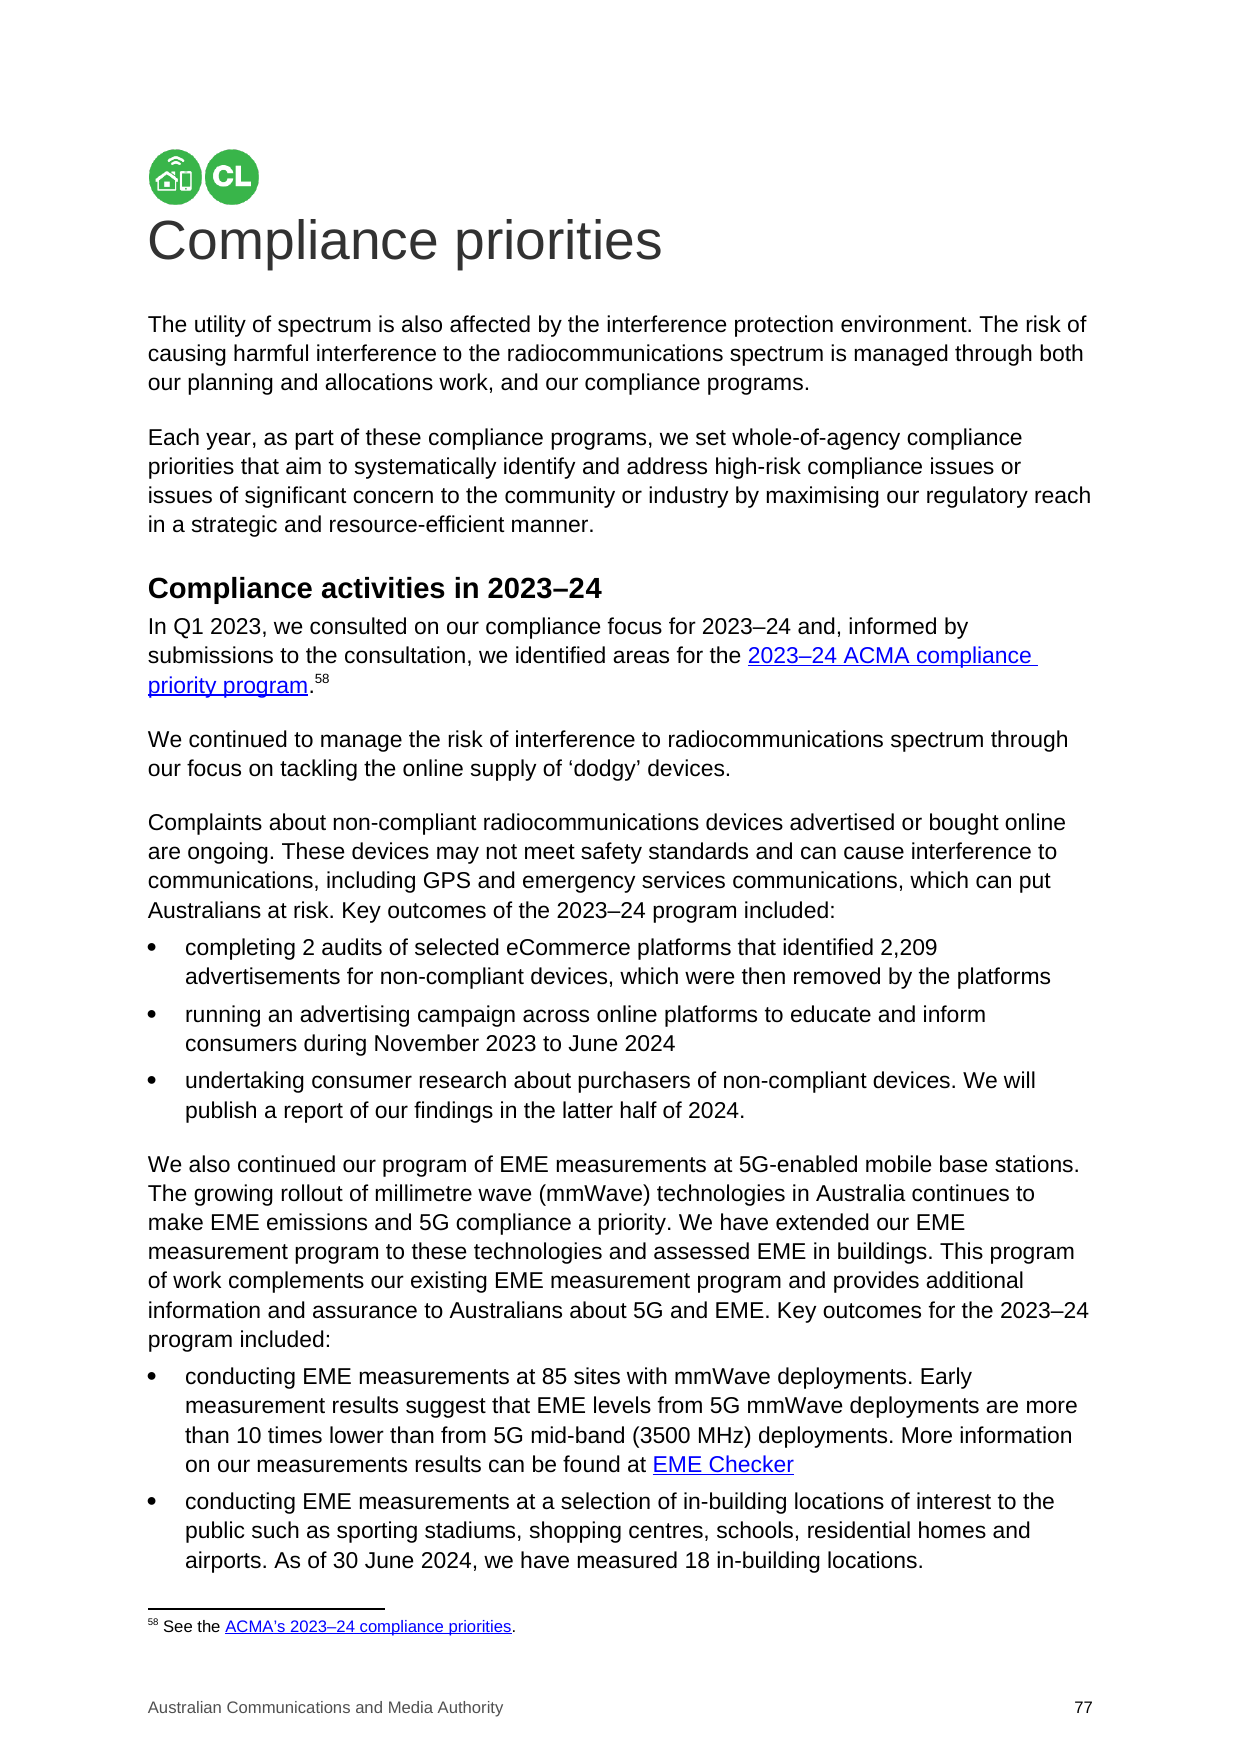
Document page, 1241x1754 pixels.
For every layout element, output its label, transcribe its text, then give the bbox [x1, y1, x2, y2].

text undertaking consumer research about purchasers of non-compliant devices. We will publish a report of our findings in the latter half of 2024. [148, 1064, 1092, 1123]
text running an advertising campaign across online platforms to educate and inform consumers during November 2023 to June 2024 [148, 998, 1092, 1056]
text In Q1 2023, we consulted on our compliance focus for 2023–24 and, informed by submissions to the consultation, we identified areas for the 2023–24 ACMA compliance priority program. [148, 610, 1092, 698]
text Each year, as part of these compliance programs, we set whole-of-agency compliance priorities that aim to systematically identify and address high-risk compliance issues or issues of significant concern to the community or industry by maximising our regulatory reach in a strategic and resource-efficient manner. [148, 421, 1092, 537]
text completing 2 audits of selected eCommerce platforms that identified 2,209 advertisements for non-compliant devices, which were then removed by the platforms [148, 931, 1092, 989]
text conducting EME measurements at 85 sites with mmWave deployments. Early measurement results suggest that EME levels from 5G mmWave deployments are more than 10 times lower than from 5G mid-band (3500 MHz) deployments. More information on our measurements results can be found at EME Checker [148, 1360, 1092, 1477]
text We continued to manage the risk of interference to radiocommunications spectrum through our focus on tackling the online supply of ‘dodgy’ devices. [148, 723, 1092, 781]
list We also continued our program of EME measurements at 5G-enabled mobile base stations. The growing rollout of millimetre wave (mmWave) technologies in Australia continues to make EME emissions and 5G compliance a priority. We have extended our EME measurement program to these technologies and assessed EME in buildings. This program of work complements our existing EME measurement program and provides additional information and assurance to Australians about 5G and EME. Key outcomes for the 2023–24 program included: [148, 1148, 1092, 1352]
picture [147, 147, 261, 207]
text The utility of spectrum is also affected by the interference protection environment. The risk of causing harmful interference to the radiocommunications spectrum is managed through both our planning and allocations work, and our compliance programs. [148, 308, 1092, 396]
list Complaints about non-compliant radiocommunications devices advertised or bought online are ongoing. These devices may not meet safety standards and can cause interference to communications, including GPS and emergency services communications, which can put Australians at risk. Key outcomes of the 2023–24 program included: [148, 806, 1092, 923]
subtitle Compliance priorities [148, 213, 1092, 271]
text conducting EME measurements at a selection of in-building locations of interest to the public such as sporting stadiums, shopping centres, schools, residential homes and airports. As of 30 June 2024, we have measured 18 in-building locations. [148, 1485, 1092, 1573]
subtitle Compliance activities in 2023–24 [148, 571, 1092, 604]
